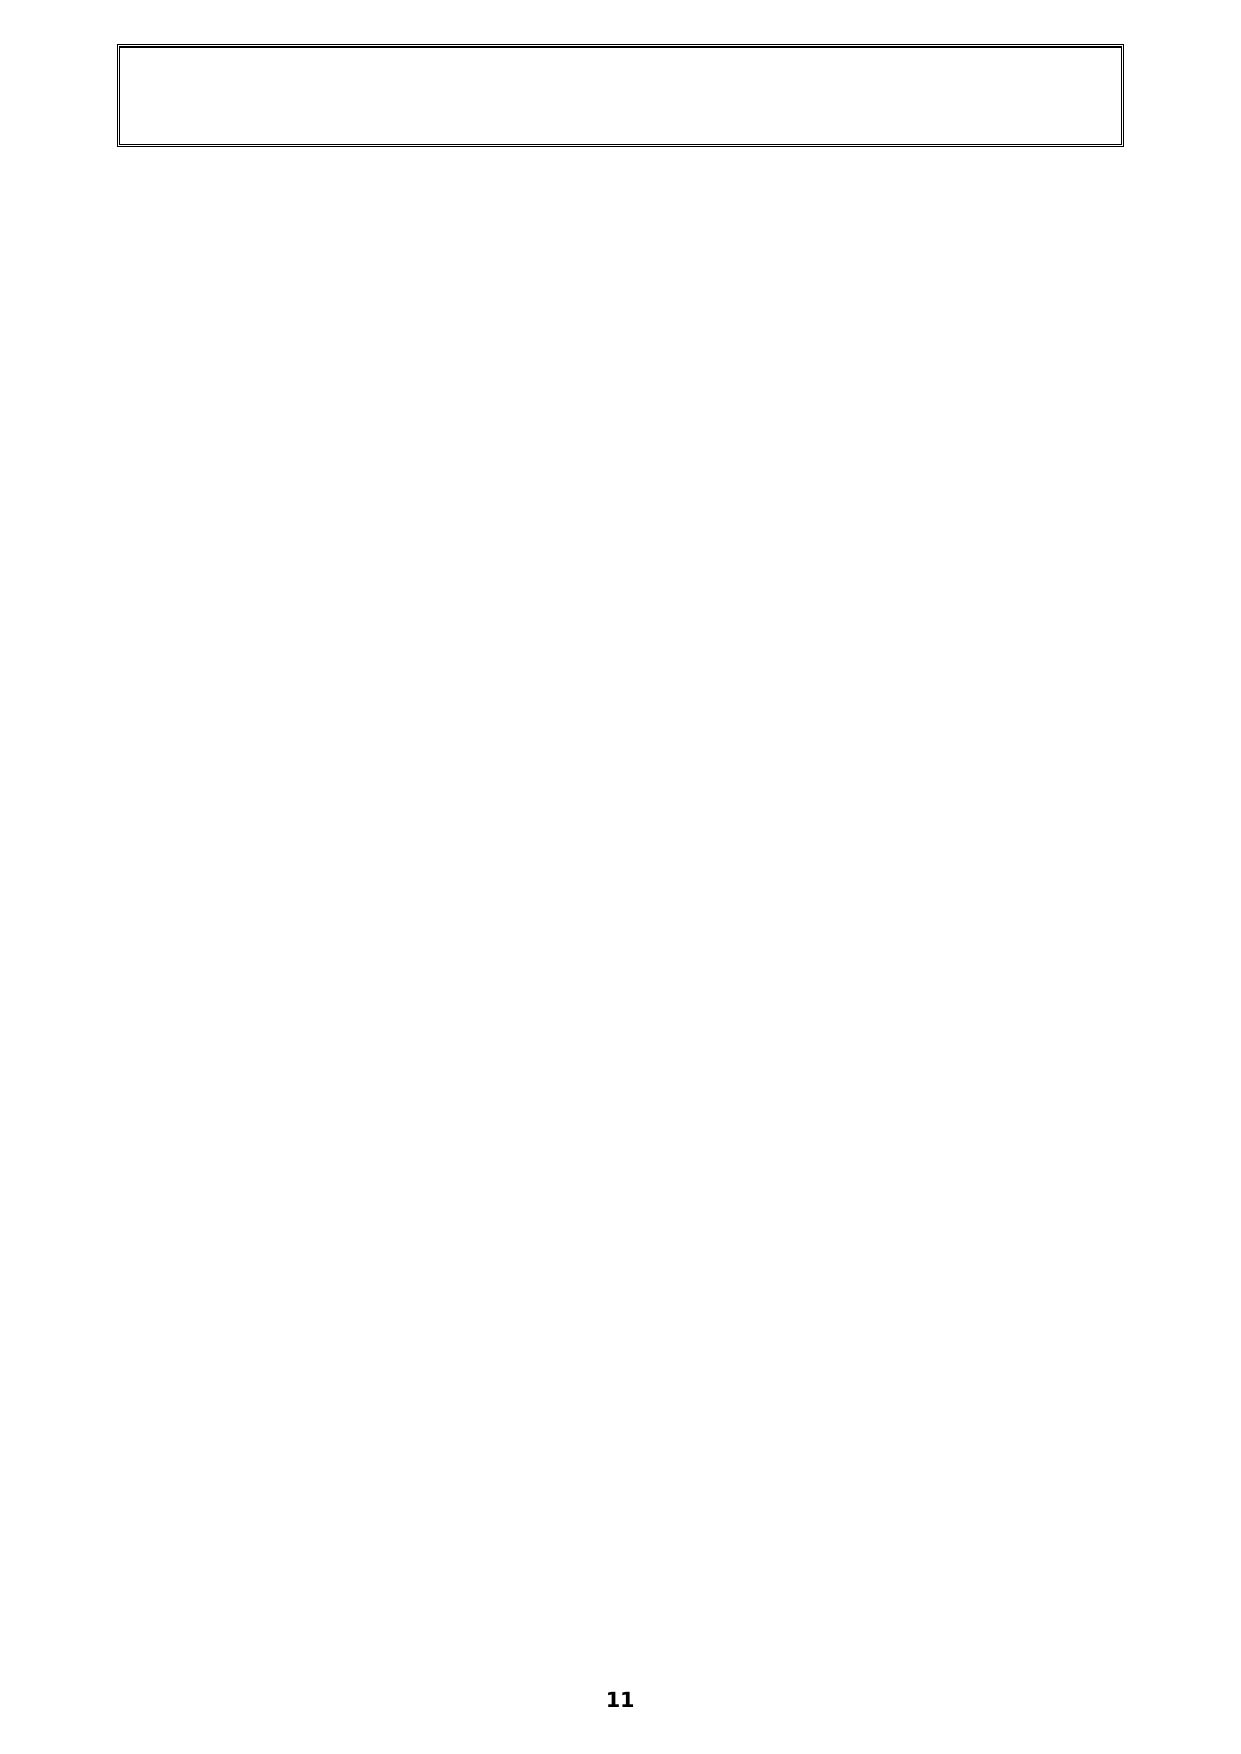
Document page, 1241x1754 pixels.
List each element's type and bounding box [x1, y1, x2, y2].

table_header [120, 48, 1121, 144]
